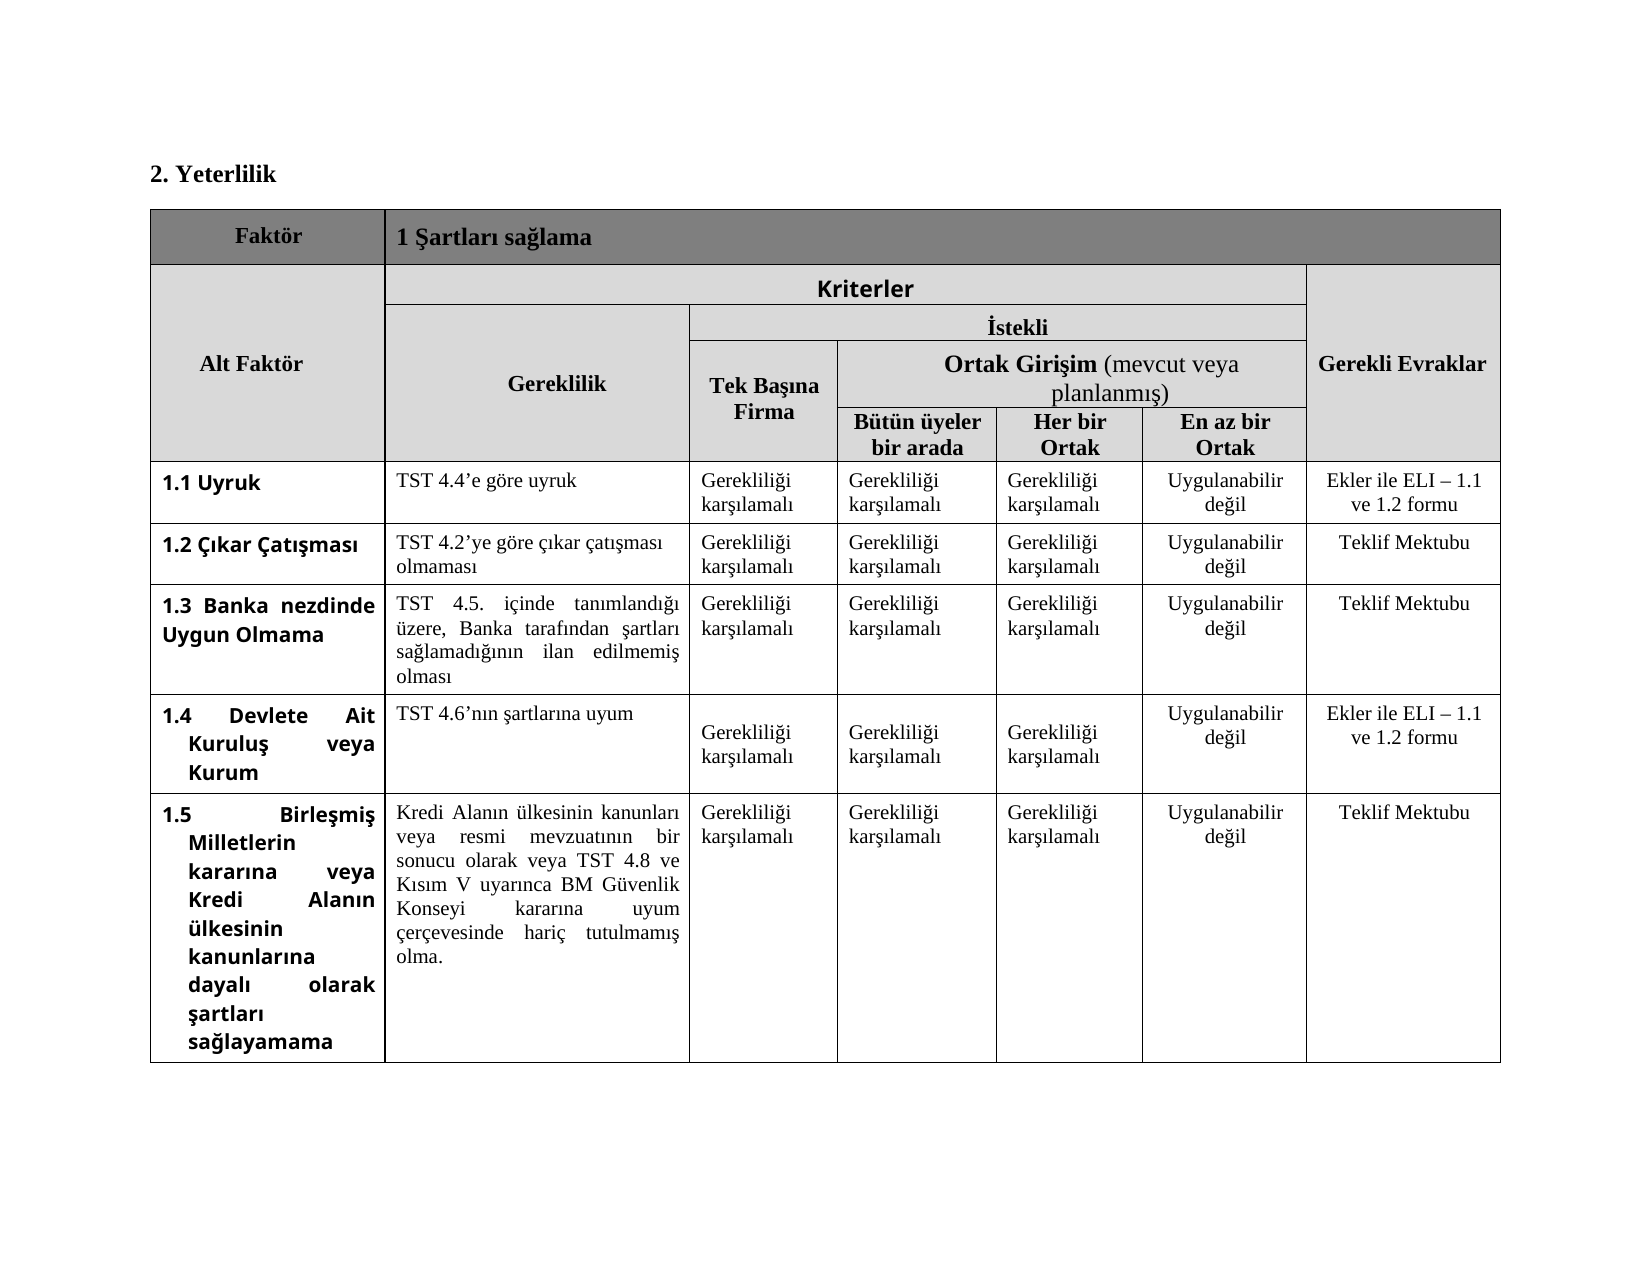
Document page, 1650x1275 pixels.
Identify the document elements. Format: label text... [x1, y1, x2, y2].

text 2. Yeterlilik [150, 159, 1500, 188]
table_cell 1.5 Birleşmiş Milletlerin kararına veya Kredi Alanın ülkesinin kanunlarına dayalı olarak şartları sağlayamama [151, 794, 384, 1062]
table_cell Uygulanabilir değil [1143, 462, 1306, 522]
table_cell Gerekliliği karşılamalı [997, 794, 1142, 1062]
table_cell Gerekliliği karşılamalı [690, 462, 837, 522]
table_cell Tek Başına Firma [690, 341, 837, 461]
table_cell Bütün üyeler bir arada [838, 408, 996, 461]
table_cell Kredi Alanın ülkesinin kanunları veya resmi mevzuatının bir sonucu olarak veya TST 4.8 ve Kısım V uyarınca BM Güvenlik Konseyi kararına uyum çerçevesinde hariç tutulmamış olma. [386, 794, 689, 1062]
table_cell Her bir Ortak [997, 408, 1142, 461]
table_cell 1.1 Uyruk [151, 462, 384, 522]
table_cell Gerekliliği karşılamalı [690, 585, 837, 694]
table_cell Gereklilik [386, 305, 689, 461]
table_cell Uygulanabilir değil [1143, 794, 1306, 1062]
table_cell Ekler ile ELI – 1.1 ve 1.2 formu [1307, 695, 1500, 793]
table_cell Gerekliliği karşılamalı [997, 462, 1142, 522]
table_cell Uygulanabilir değil [1143, 585, 1306, 694]
table_cell Alt Faktör [151, 265, 384, 461]
table_cell Uygulanabilir değil [1143, 524, 1306, 584]
table_header 1 Şartları sağlama [386, 210, 1500, 264]
table_header Faktör [151, 210, 384, 264]
table_cell TST 4.5. içinde tanımlandığı üzere, Banka tarafından şartları sağlamadığının ilan edilmemiş olması [386, 585, 689, 694]
table_cell İstekli [690, 305, 1306, 340]
table_cell Gerekliliği karşılamalı [838, 462, 996, 522]
table_cell Uygulanabilir değil [1143, 695, 1306, 793]
table_cell Gerekliliği karşılamalı [838, 585, 996, 694]
table_cell Gerekliliği karşılamalı [997, 585, 1142, 694]
table_cell Kriterler [386, 265, 1306, 304]
table_cell Gerekliliği karşılamalı [997, 524, 1142, 584]
table_cell Teklif Mektubu [1307, 524, 1500, 584]
table_cell Gerekli Evraklar [1307, 265, 1500, 461]
table_cell Gerekliliği karşılamalı [690, 794, 837, 1062]
table_cell TST 4.6’nın şartlarına uyum [386, 695, 689, 793]
table_cell Gerekliliği karşılamalı [690, 524, 837, 584]
table_cell Teklif Mektubu [1307, 794, 1500, 1062]
table_cell Ortak Girişim (mevcut veya planlanmış) [838, 341, 1306, 407]
table_cell 1.2 Çıkar Çatışması [151, 524, 384, 584]
table_cell Gerekliliği karşılamalı [838, 524, 996, 584]
table_cell 1.3 Banka nezdinde Uygun Olmama [151, 585, 384, 694]
table_cell Gerekliliği karşılamalı [838, 695, 996, 793]
table_cell Teklif Mektubu [1307, 585, 1500, 694]
table_cell Gerekliliği karşılamalı [997, 695, 1142, 793]
table_cell TST 4.2’ye göre çıkar çatışması olmaması [386, 524, 689, 584]
table_cell TST 4.4’e göre uyruk [386, 462, 689, 522]
table_cell Ekler ile ELI – 1.1 ve 1.2 formu [1307, 462, 1500, 522]
table_cell Gerekliliği karşılamalı [690, 695, 837, 793]
table_cell 1.4 Devlete Ait Kuruluş veya Kurum [151, 695, 384, 793]
table_cell En az bir Ortak [1143, 408, 1306, 461]
table_cell Gerekliliği karşılamalı [838, 794, 996, 1062]
